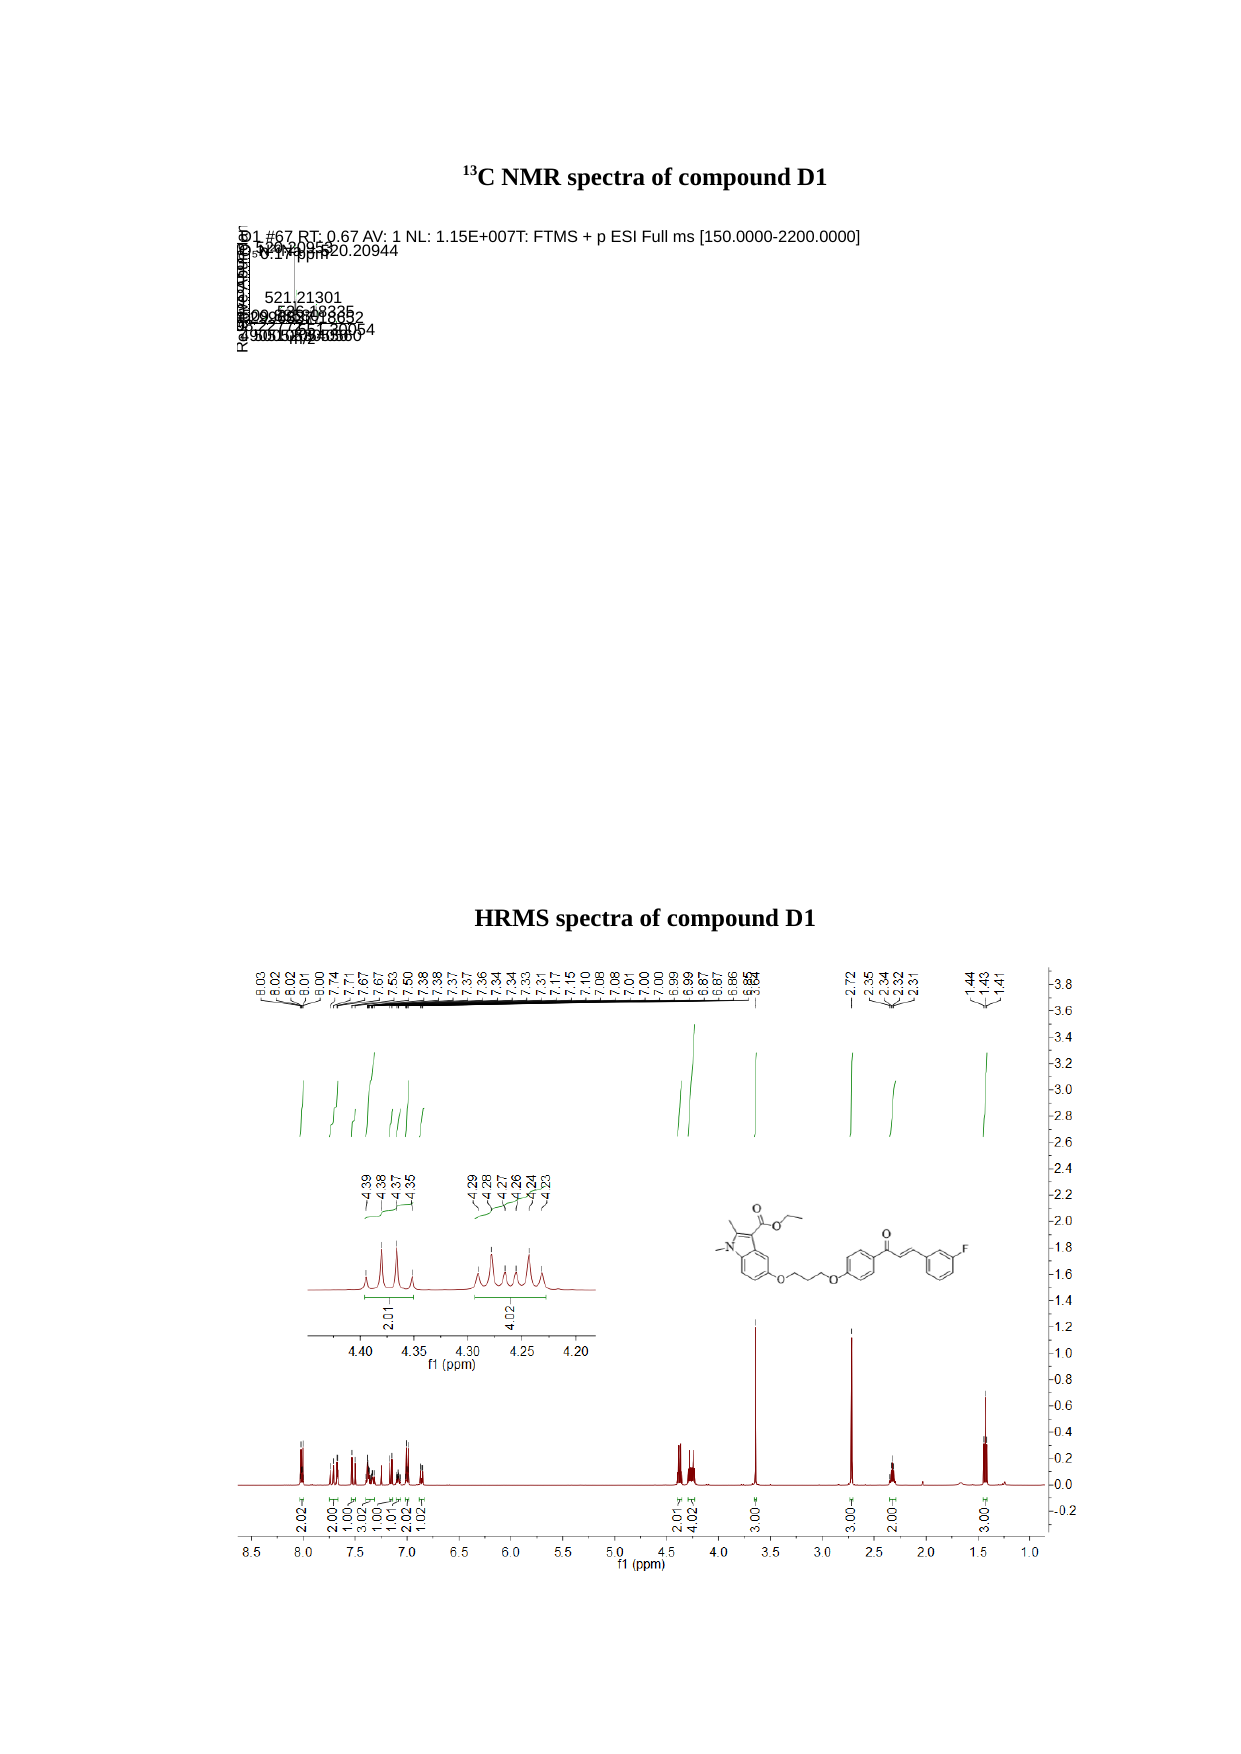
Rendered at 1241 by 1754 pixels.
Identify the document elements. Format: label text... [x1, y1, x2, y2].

text HRMS spectra of compound D1 [187, 903, 1053, 932]
text 13C NMR spectra of compound D1 [187, 162, 1053, 191]
picture [237, 967, 1103, 1572]
